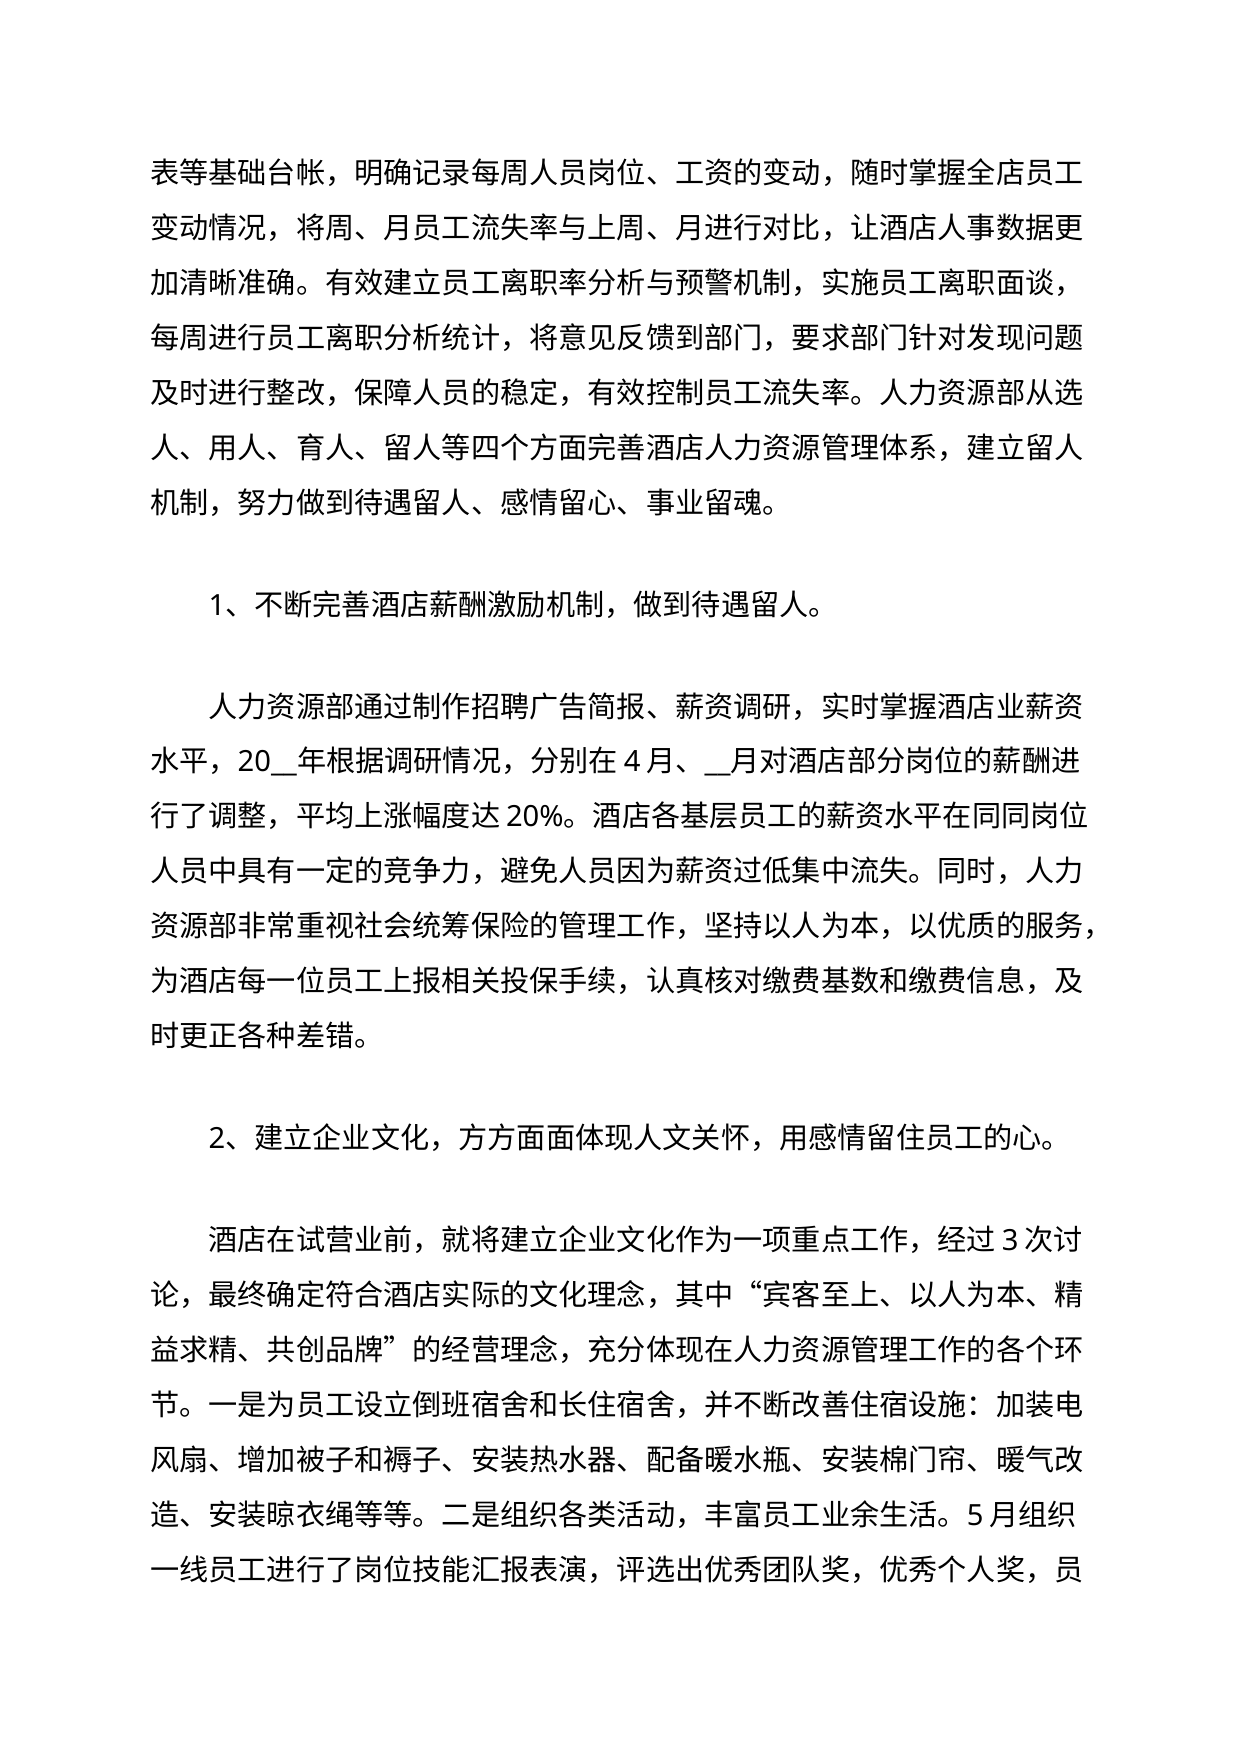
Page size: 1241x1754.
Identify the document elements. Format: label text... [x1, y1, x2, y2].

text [150, 150, 1090, 522]
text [150, 1216, 1090, 1588]
text 2、建立企业文化，方方面面体现人文关怀，用感情留住员工的心。 [150, 1114, 1090, 1157]
text 1、不断完善酒店薪酬激励机制，做到待遇留人。 [150, 581, 1090, 623]
text 人力资源部通过制作招聘广告简报、薪资调研，实时掌握酒店业薪资水平，20__年根据调研情况，分别在4月、__月对酒店部分岗位的薪酬进行了调整，平均上涨幅度达20%。酒店各基层员工的薪资水平在同同岗位人员中具有一定的竞争力，避免人员因为薪资过低集中流失。同时，人力资源部非常重视社会统筹保险的管理工作，坚持以人为本，以优质的服务，为酒店每一位员工上报相关投保手续，认真核对缴费基数和缴费信息，及时更正各种差错。 [150, 683, 1090, 1055]
